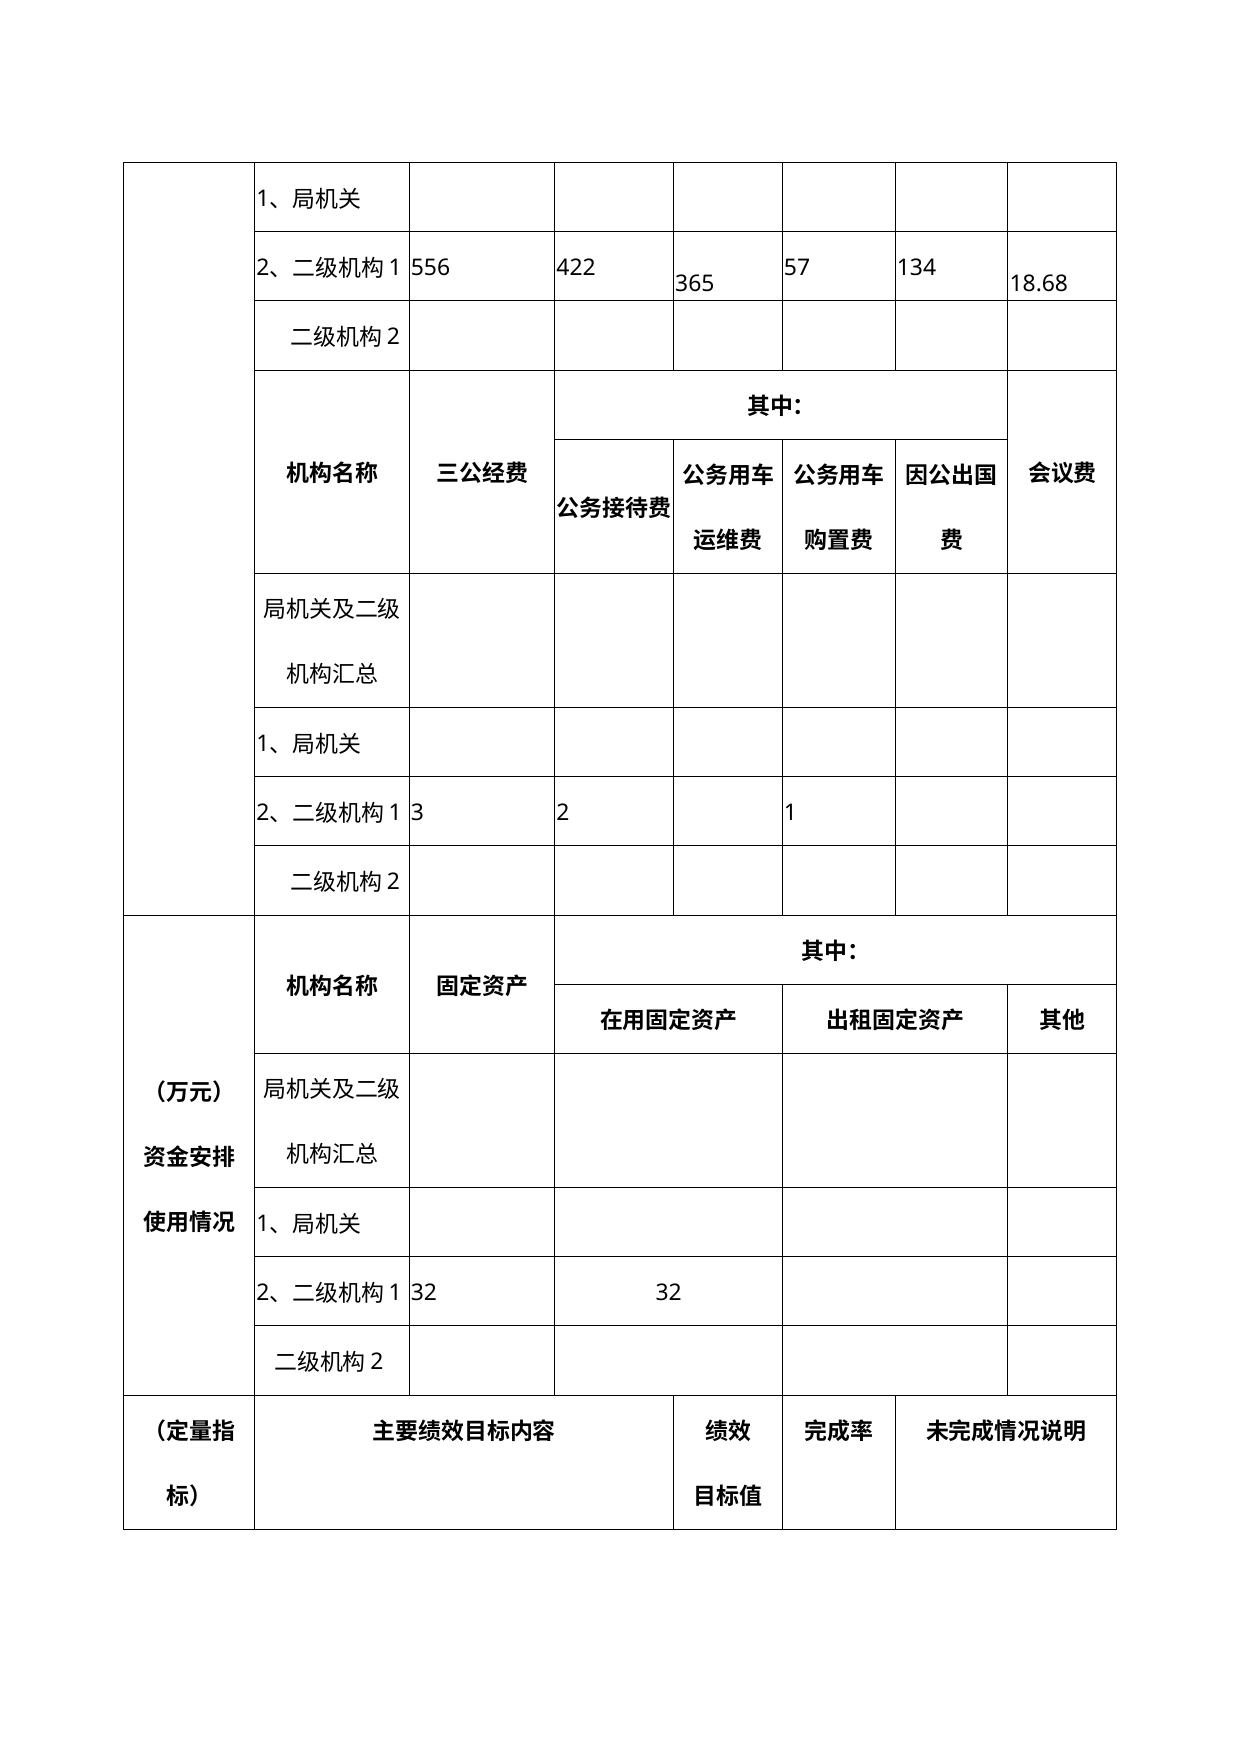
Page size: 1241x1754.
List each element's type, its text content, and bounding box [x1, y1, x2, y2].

table_cell [410, 163, 554, 231]
table_cell [896, 163, 1007, 231]
table_cell 556 [410, 232, 554, 300]
table_cell [1008, 708, 1116, 776]
table_cell [555, 1054, 782, 1187]
table_cell [410, 708, 554, 776]
table_cell [410, 301, 554, 369]
table_cell [410, 1054, 554, 1187]
table_cell [674, 301, 782, 369]
table_cell 2、二级机构1 [255, 1257, 409, 1325]
table_cell 1、局机关 [255, 163, 409, 231]
table_cell [1008, 1326, 1116, 1394]
table_cell 其中： [555, 916, 1116, 984]
table_cell [783, 1188, 1007, 1256]
table_cell [674, 846, 782, 914]
table_cell 32 [410, 1257, 554, 1325]
table_cell 公务接待费 [555, 440, 673, 573]
table_cell [1008, 1257, 1116, 1325]
table_cell 3 [410, 777, 554, 845]
table_cell 422 [555, 232, 673, 300]
table_cell [1008, 163, 1116, 231]
table_cell 二级机构2 [255, 301, 409, 369]
table_cell [674, 163, 782, 231]
table_cell [1008, 301, 1116, 369]
table_cell [555, 163, 673, 231]
table_cell [896, 708, 1007, 776]
table_cell 出租固定资产 [783, 985, 1007, 1053]
table_cell [783, 708, 895, 776]
table_cell [410, 574, 554, 707]
table_cell [1008, 1054, 1116, 1187]
table_cell 1 [783, 777, 895, 845]
table_cell [783, 301, 895, 369]
table_cell [410, 1326, 554, 1394]
table_cell 1、局机关 [255, 708, 409, 776]
table_cell 365 [674, 232, 782, 300]
table_cell [783, 1326, 1007, 1394]
table_cell [410, 846, 554, 914]
table_cell 公务用车 购置费 [783, 440, 895, 573]
table_cell 在用固定资产 [555, 985, 782, 1053]
table_cell 57 [783, 232, 895, 300]
table_cell [555, 301, 673, 369]
table_cell 1、局机关 [255, 1188, 409, 1256]
table_cell （万元） 资金安排 使用情况 [124, 916, 254, 1394]
table_cell 局机关及二级机构汇总 [255, 574, 409, 707]
table_cell 因公出国费 [896, 440, 1007, 573]
table_cell 2、二级机构1 [255, 777, 409, 845]
table_cell [896, 777, 1007, 845]
table_cell 其中： [555, 371, 1007, 439]
table_cell [1008, 846, 1116, 914]
table_cell （定量指标） 年度绩效目标完成情况 [124, 1396, 254, 1529]
table_cell 局机关及二级机构汇总 [255, 1054, 409, 1187]
table_cell 主要绩效目标内容 [255, 1396, 673, 1529]
table_cell [1008, 1188, 1116, 1256]
table_cell 18.68 [1008, 232, 1116, 300]
table_cell [896, 301, 1007, 369]
table_cell [783, 574, 895, 707]
table_cell 其他 [1008, 985, 1116, 1053]
table_cell 32 [555, 1257, 782, 1325]
table_cell [896, 574, 1007, 707]
table_cell [410, 1188, 554, 1256]
table_cell 公务用车 运维费 [674, 440, 782, 573]
table_cell 绩效 目标值 [674, 1396, 782, 1529]
table_cell 会议费 [1008, 371, 1116, 573]
table_cell [783, 1257, 1007, 1325]
table_cell 134 [896, 232, 1007, 300]
table_cell 2 [555, 777, 673, 845]
table_cell [555, 1326, 782, 1394]
table_cell [896, 846, 1007, 914]
table_cell 机构名称 [255, 916, 409, 1053]
table_cell [555, 574, 673, 707]
table_cell [555, 1188, 782, 1256]
table_cell [674, 708, 782, 776]
table_cell [783, 846, 895, 914]
table_cell 未完成情况说明 [896, 1396, 1116, 1529]
table_cell [555, 846, 673, 914]
table_cell 固定资产 [410, 916, 554, 1053]
table_cell [555, 708, 673, 776]
table_cell [783, 1054, 1007, 1187]
table_cell 机构名称 [255, 371, 409, 573]
table_cell 完成率 [783, 1396, 895, 1529]
table_cell [674, 777, 782, 845]
table_cell 二级机构2 [255, 1326, 409, 1394]
table_cell [1008, 574, 1116, 707]
table_cell [674, 574, 782, 707]
table_cell 三公经费 [410, 371, 554, 573]
table_cell 二级机构2 [255, 846, 409, 914]
table_cell 2、二级机构1 [255, 232, 409, 300]
table_cell [1008, 777, 1116, 845]
table_cell [783, 163, 895, 231]
